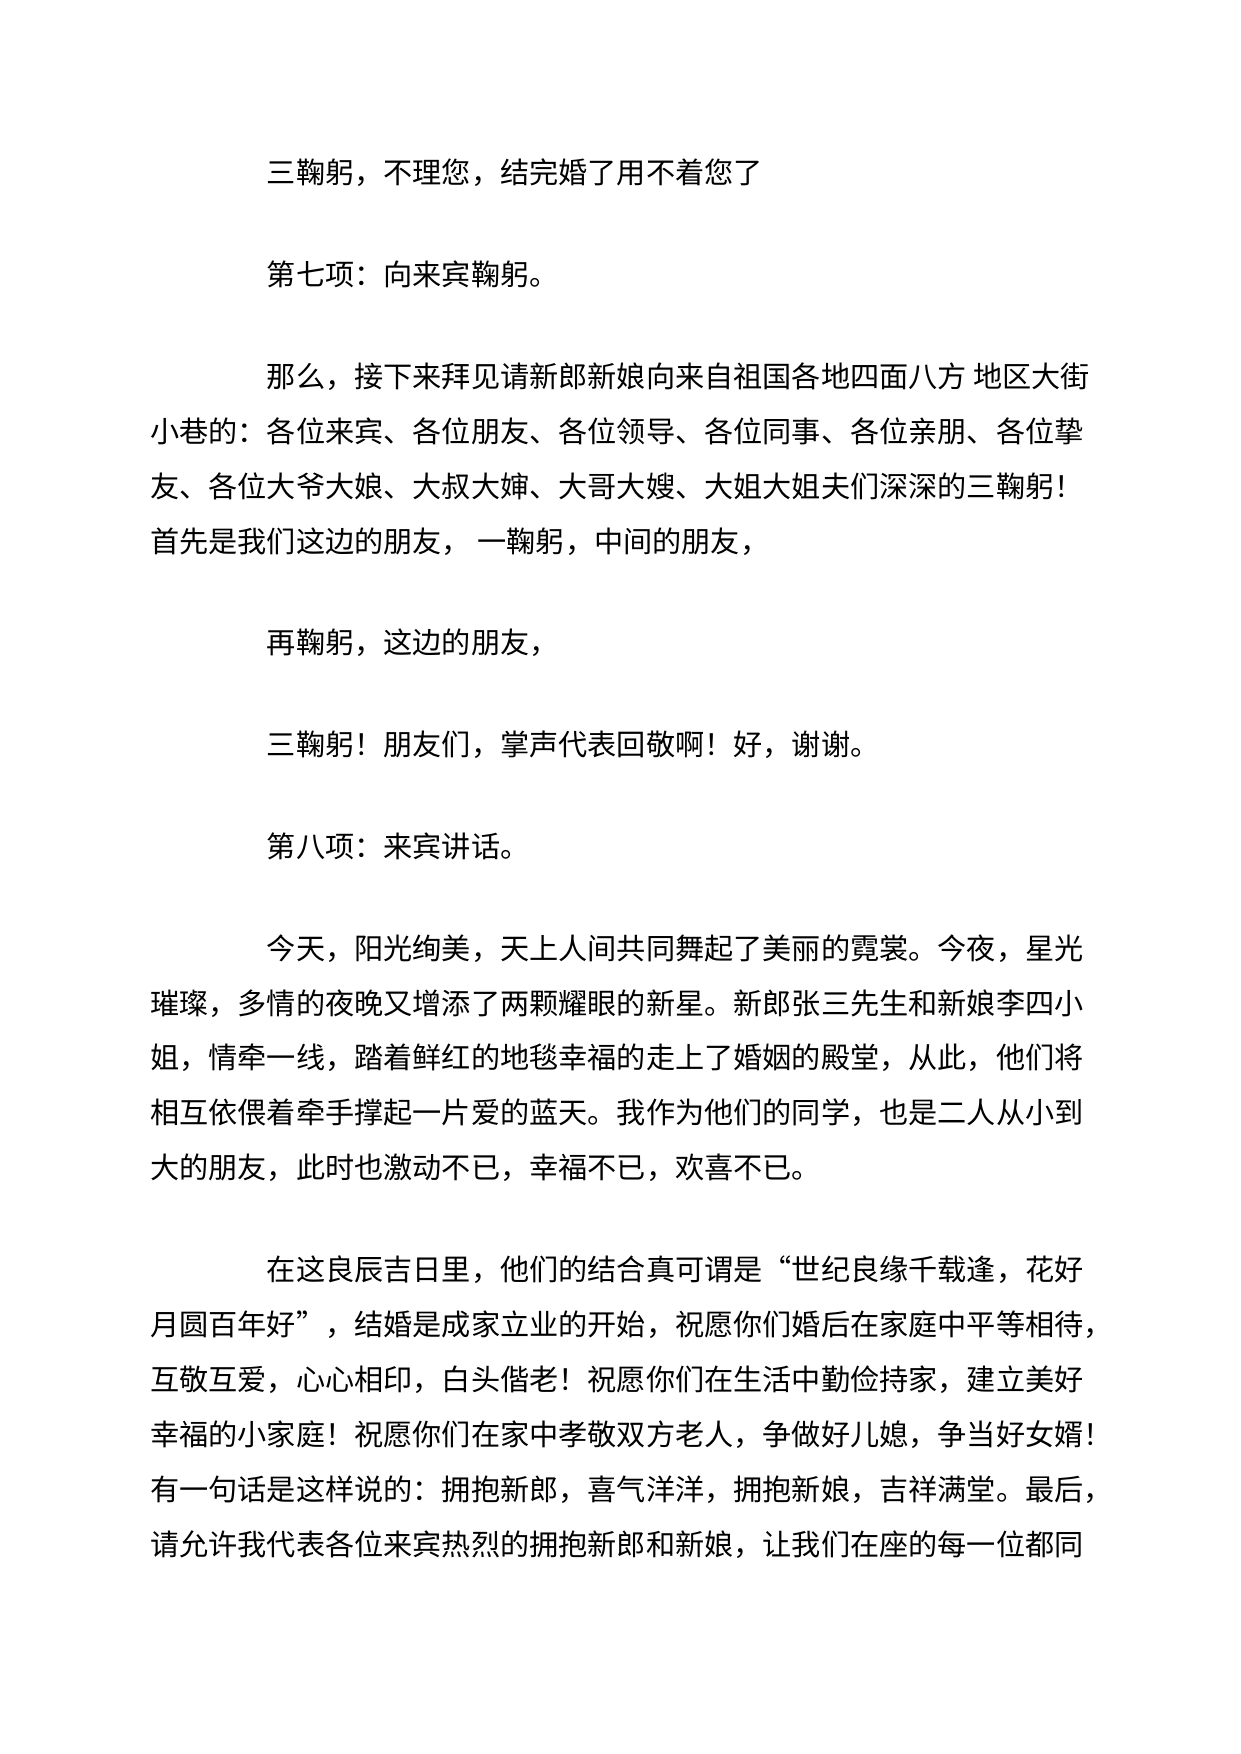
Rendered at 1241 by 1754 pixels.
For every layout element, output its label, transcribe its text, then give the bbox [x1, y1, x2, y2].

text 三鞠躬！朋友们，掌声代表回敬啊！好，谢谢。 [150, 722, 1090, 764]
text 第七项：向来宾鞠躬。 [150, 252, 1090, 294]
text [150, 1247, 1090, 1563]
text 那么，接下来拜见请新郎新娘向来自祖国各地四面八方 地区大街小巷的：各位来宾、各位朋友、各位领导、各位同事、各位亲朋、各位挚友、各位大爷大娘、大叔大婶、大哥大嫂、大姐大姐夫们深深的三鞠躬！首先是我们这边的朋友， 一鞠躬，中间的朋友， [150, 353, 1090, 561]
text 今天，阳光绚美，天上人间共同舞起了美丽的霓裳。今夜，星光璀璨，多情的夜晚又增添了两颗耀眼的新星。新郎张三先生和新娘李四小姐，情牵一线，踏着鲜红的地毯幸福的走上了婚姻的殿堂，从此，他们将相互依偎着牵手撑起一片爱的蓝天。我作为他们的同学，也是二人从小到大的朋友，此时也激动不已，幸福不已，欢喜不已。 [150, 925, 1090, 1187]
text 再鞠躬，这边的朋友， [150, 620, 1090, 662]
text 三鞠躬，不理您，结完婚了用不着您了 [150, 150, 1090, 192]
text 第八项：来宾讲话。 [150, 823, 1090, 866]
